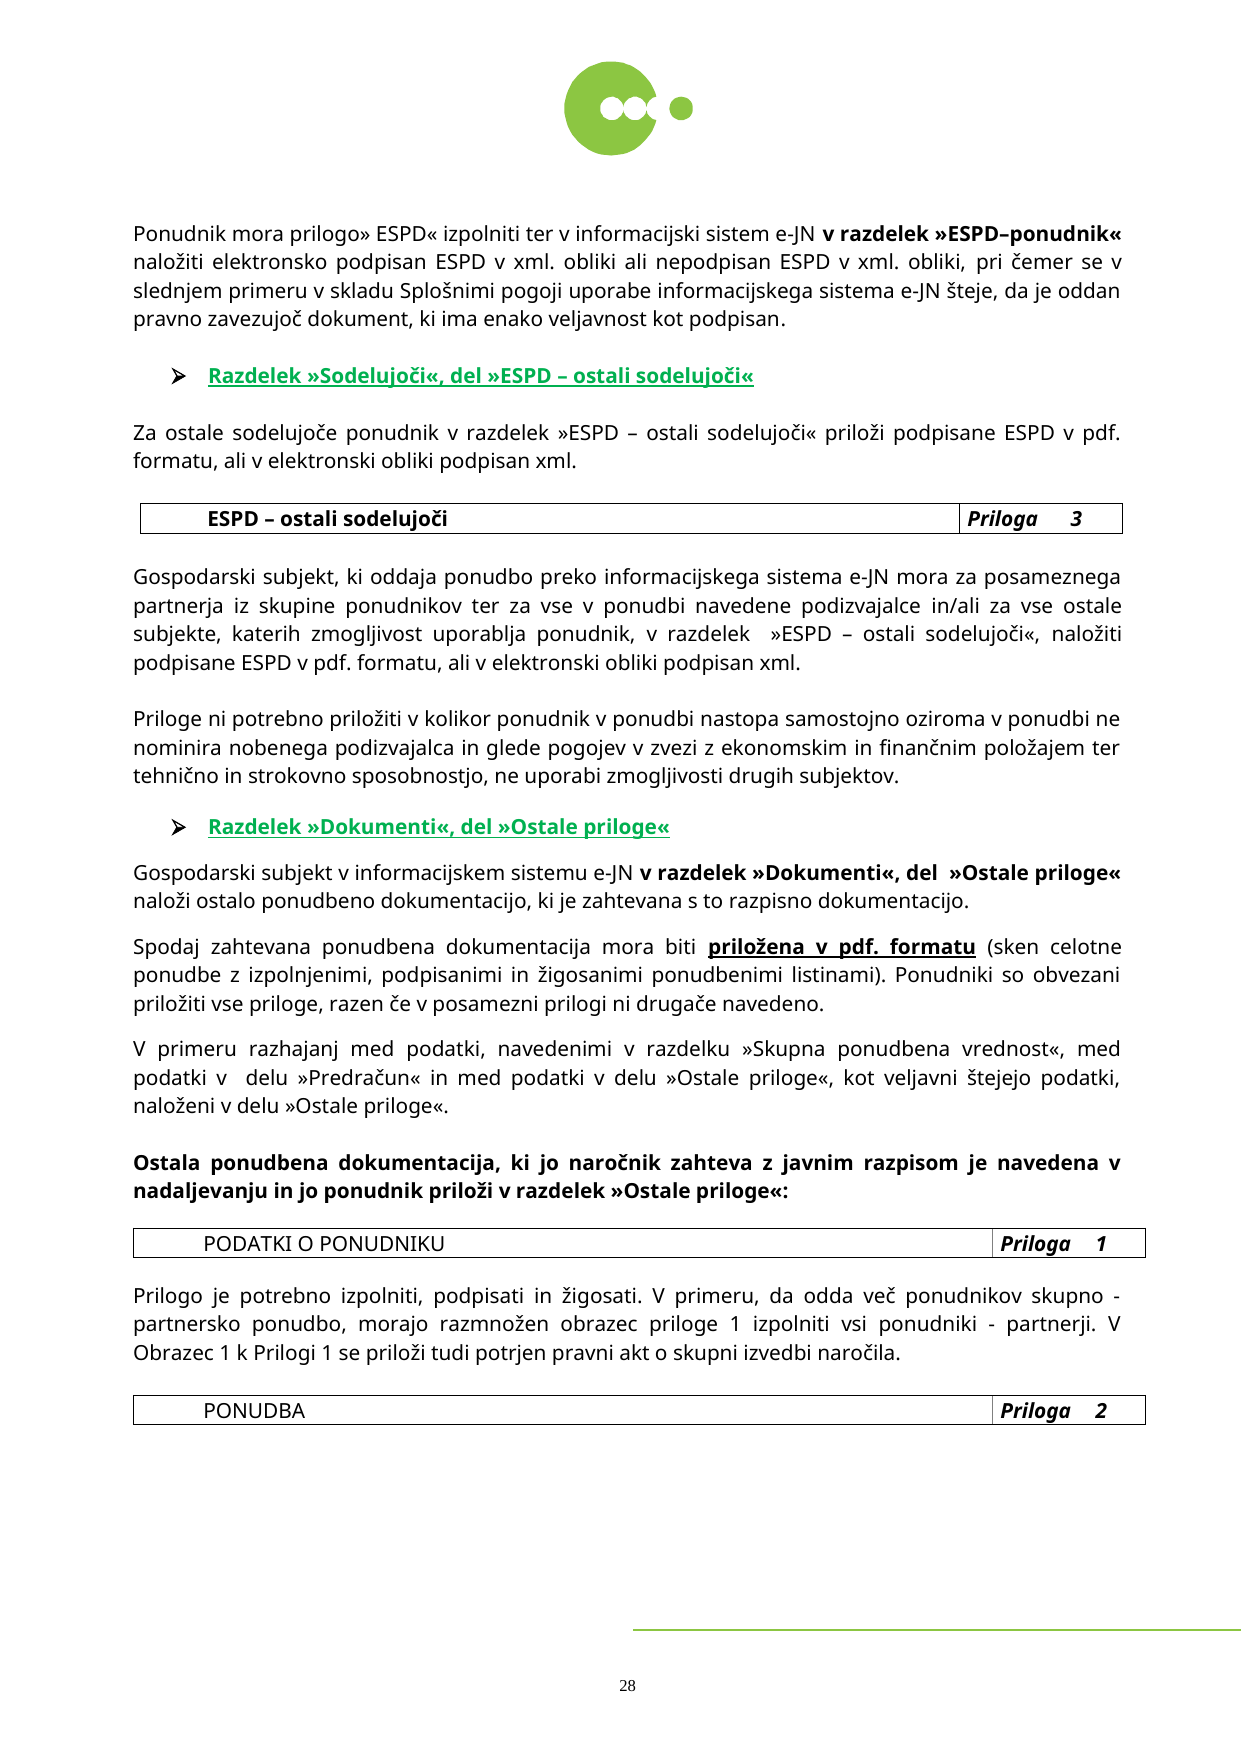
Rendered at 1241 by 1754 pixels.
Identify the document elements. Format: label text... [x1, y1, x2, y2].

table_header PODATKI O PONUDNIKU [196, 1229, 992, 1257]
text Prilogo je potrebno izpolniti, podpisati in žigosati. V primeru, da odda več ponudnikov skupno - partnersko ponudbo, morajo razmnožen obrazec priloge 1 izpolniti vsi ponudniki - partnerji. V Obrazec 1 k Prilogi 1 se priloži tudi potrjen pravni akt o skupni izvedbi naročila. [133, 1281, 1122, 1366]
text Priloge ni potrebno priložiti v kolikor ponudnik v ponudbi nastopa samostojno oziroma v ponudbi ne nominira nobenega podizvajalca in glede pogojev v zvezi z ekonomskim in finančnim položajem ter tehnično in strokovno sposobnostjo, ne uporabi zmogljivosti drugih subjektov. [133, 704, 1122, 790]
table_header [134, 1396, 196, 1424]
list Razdelek »Dokumenti«, del »Ostale priloge« [170, 812, 1122, 841]
table_header [141, 504, 200, 533]
text Ostala ponudbena dokumentacija, ki jo naročnik zahteva z javnim razpisom je navedena v nadaljevanju in jo ponudnik priloži v razdelek »Ostale priloge«: [133, 1148, 1122, 1205]
text Gospodarski subjekt v informacijskem sistemu e-JN v razdelek »Dokumenti«, del »Ostale priloge« naloži ostalo ponudbeno dokumentacijo, ki je zahtevana s to razpisno dokumentacijo. [133, 858, 1122, 915]
text Ponudnik mora prilogo» ESPD« izpolniti ter v informacijski sistem e-JN v razdelek »ESPD–ponudnik« naložiti elektronsko podpisan ESPD v xml. obliki ali nepodpisan ESPD v xml. obliki, pri čemer se v slednjem primeru v skladu Splošnimi pogoji uporabe informacijskega sistema e-JN šteje, da je oddan pravno zavezujoč dokument, ki ima enako veljavnost kot podpisan. [133, 219, 1122, 333]
text V primeru razhajanj med podatki, navedenimi v razdelku »Skupna ponudbena vrednost«, med podatki v delu »Predračun« in med podatki v delu »Ostale priloge«, kot veljavni štejejo podatki, naloženi v delu »Ostale priloge«. [133, 1034, 1122, 1120]
table_header Priloga [993, 1396, 1088, 1424]
table_header Priloga [960, 504, 1063, 533]
table_header [134, 1229, 196, 1257]
table_header 1 [1088, 1229, 1145, 1257]
table_header Priloga [993, 1229, 1088, 1257]
table_header 3 [1063, 504, 1122, 533]
text Spodaj zahtevana ponudbena dokumentacija mora biti priložena v pdf. formatu (sken celotne ponudbe z izpolnjenimi, podpisanimi in žigosanimi ponudbenimi listinami). Ponudniki so obvezani priložiti vse priloge, razen če v posamezni prilogi ni drugače navedeno. [133, 932, 1122, 1017]
table_header PONUDBA [196, 1396, 992, 1424]
text Za ostale sodelujoče ponudnik v razdelek »ESPD – ostali sodelujoči« priloži podpisane ESPD v pdf. formatu, ali v elektronski obliki podpisan xml. [133, 418, 1122, 475]
table_header 2 [1088, 1396, 1145, 1424]
list Razdelek »Sodelujoči«, del »ESPD – ostali sodelujoči« [170, 361, 1122, 389]
text Gospodarski subjekt, ki oddaja ponudbo preko informacijskega sistema e-JN mora za posameznega partnerja iz skupine ponudnikov ter za vse v ponudbi navedene podizvajalce in/ali za vse ostale subjekte, katerih zmogljivost uporablja ponudnik, v razdelek »ESPD – ostali sodelujoči«, naložiti podpisane ESPD v pdf. formatu, ali v elektronski obliki podpisan xml. [133, 562, 1122, 676]
table_header ESPD – ostali sodelujoči [200, 504, 959, 533]
